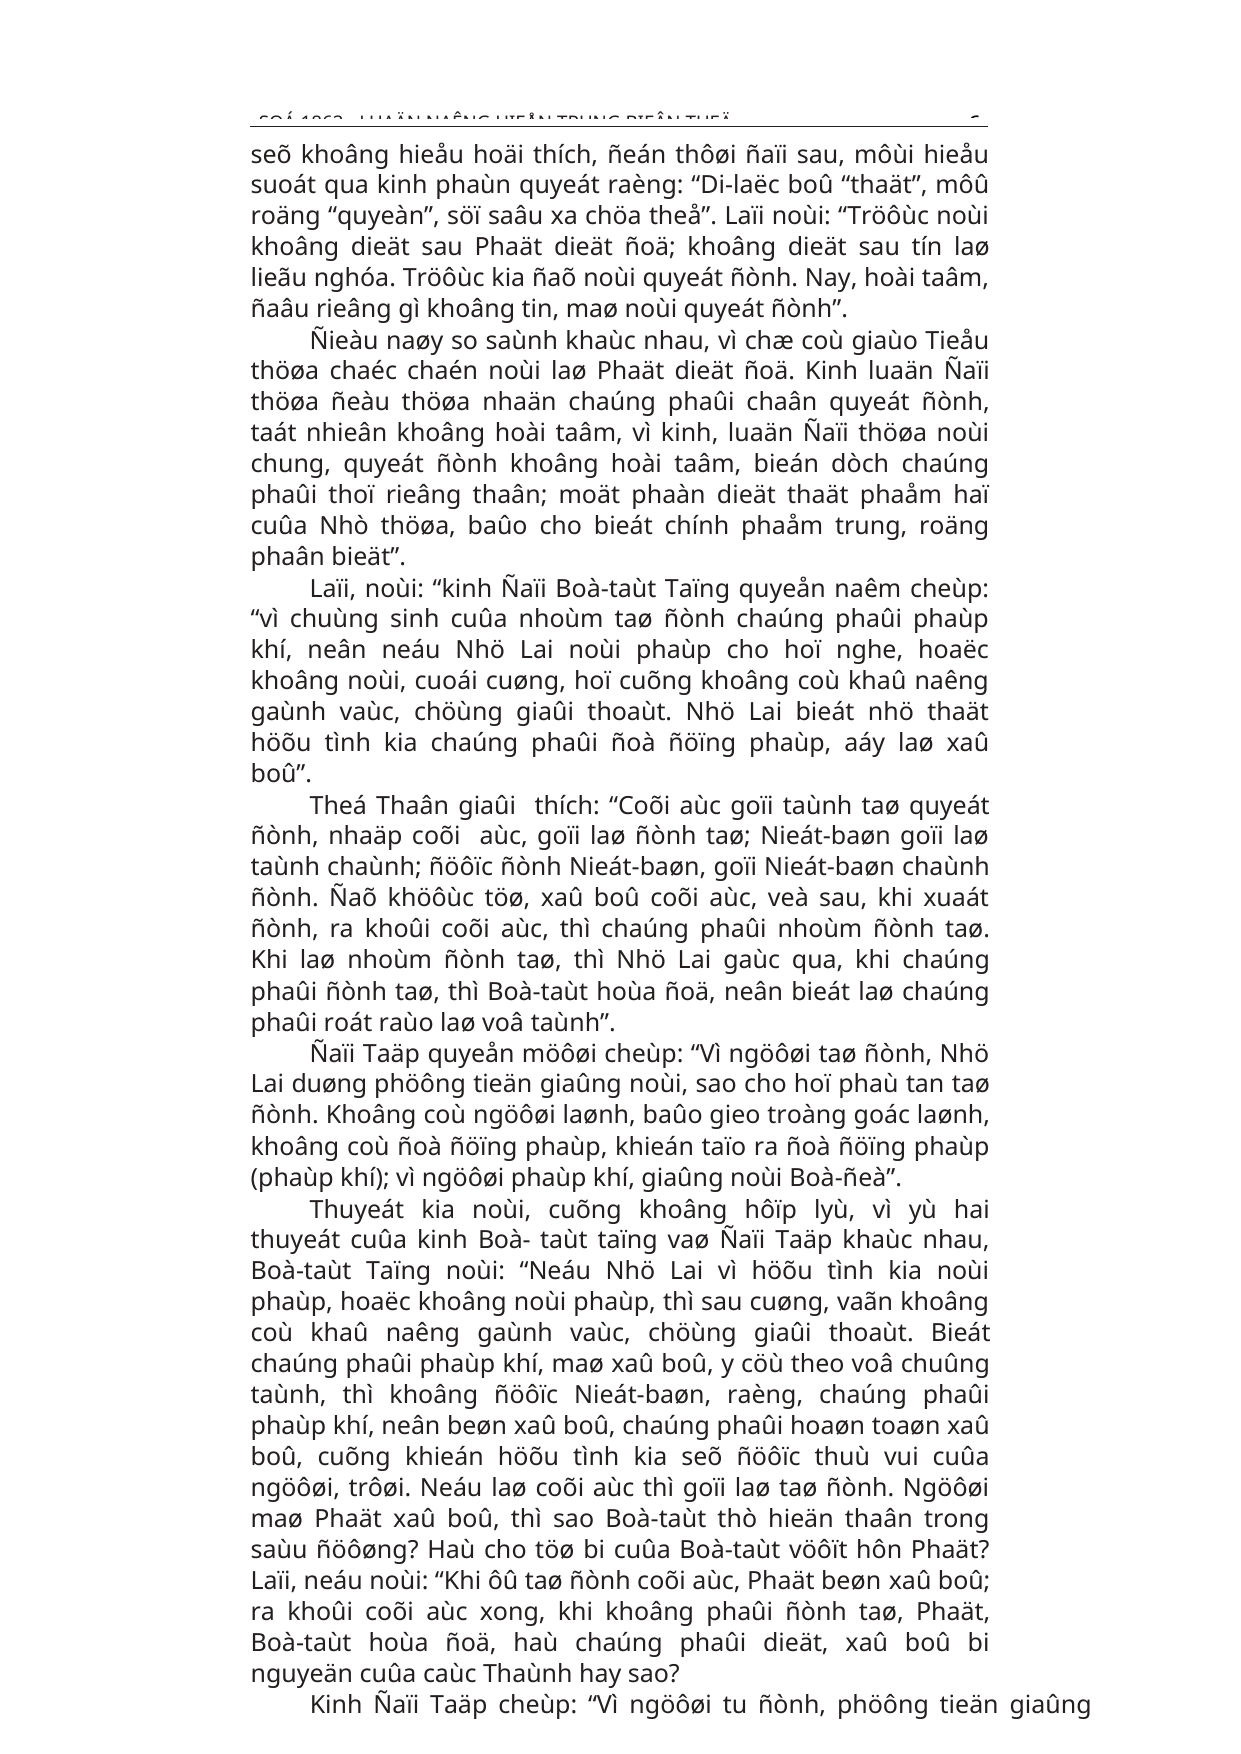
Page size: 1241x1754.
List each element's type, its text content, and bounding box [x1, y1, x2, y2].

text seõ khoâng hieåu hoäi thích, ñeán thôøi ñaïi sau, môùi hieåu suoát qua kinh phaùn quyeát raèng: “Di-laëc boû “thaät”, môû roäng “quyeàn”, söï saâu xa chöa theå”. Laïi noùi: “Tröôùc noùi khoâng dieät sau Phaät dieät ñoä; khoâng dieät sau tín laø lieãu nghóa. Tröôùc kia ñaõ noùi quyeát ñònh. Nay, hoài taâm, ñaâu rieâng gì khoâng tin, maø noùi quyeát ñònh”. [250, 138, 990, 324]
text Ñieàu naøy so saùnh khaùc nhau, vì chæ coù giaùo Tieåu thöøa chaéc chaén noùi laø Phaät dieät ñoä. Kinh luaän Ñaïi thöøa ñeàu thöøa nhaän chaúng phaûi chaân quyeát ñònh, taát nhieân khoâng hoài taâm, vì kinh, luaän Ñaïi thöøa noùi chung, quyeát ñònh khoâng hoài taâm, bieán dòch chaúng phaûi thoï rieâng thaân; moät phaàn dieät thaät phaåm haï cuûa Nhò thöøa, baûo cho bieát chính phaåm trung, roäng phaân bieät”. [250, 324, 990, 573]
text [309, 1690, 1092, 1720]
text Ñaïi Taäp quyeån möôøi cheùp: “Vì ngöôøi taø ñònh, Nhö Lai duøng phöông tieän giaûng noùi, sao cho hoï phaù tan taø ñònh. Khoâng coù ngöôøi laønh, baûo gieo troàng goác laønh, khoâng coù ñoà ñöïng phaùp, khieán taïo ra ñoà ñöïng phaùp (phaùp khí); vì ngöôøi phaùp khí, giaûng noùi Boà-ñeà”. [250, 1038, 990, 1193]
text Theá Thaân giaûi thích: “Coõi aùc goïi taùnh taø quyeát ñònh, nhaäp coõi aùc, goïi laø ñònh taø; Nieát-baøn goïi laø taùnh chaùnh; ñöôïc ñònh Nieát-baøn, goïi Nieát-baøn chaùnh ñònh. Ñaõ khöôùc töø, xaû boû coõi aùc, veà sau, khi xuaát ñònh, ra khoûi coõi aùc, thì chaúng phaûi nhoùm ñònh taø. Khi laø nhoùm ñònh taø, thì Nhö Lai gaùc qua, khi chaúng phaûi ñònh taø, thì Boà-taùt hoùa ñoä, neân bieát laø chaúng phaûi roát raùo laø voâ taùnh”. [250, 790, 990, 1038]
text Laïi, noùi: “kinh Ñaïi Boà-taùt Taïng quyeån naêm cheùp: “vì chuùng sinh cuûa nhoùm taø ñònh chaúng phaûi phaùp khí, neân neáu Nhö Lai noùi phaùp cho hoï nghe, hoaëc khoâng noùi, cuoái cuøng, hoï cuõng khoâng coù khaû naêng gaùnh vaùc, chöùng giaûi thoaùt. Nhö Lai bieát nhö thaät höõu tình kia chaúng phaûi ñoà ñöïng phaùp, aáy laø xaû boû”. [250, 573, 990, 790]
text Thuyeát kia noùi, cuõng khoâng hôïp lyù, vì yù hai thuyeát cuûa kinh Boà- taùt taïng vaø Ñaïi Taäp khaùc nhau, Boà-taùt Taïng noùi: “Neáu Nhö Lai vì höõu tình kia noùi phaùp, hoaëc khoâng noùi phaùp, thì sau cuøng, vaãn khoâng coù khaû naêng gaùnh vaùc, chöùng giaûi thoaùt. Bieát chaúng phaûi phaùp khí, maø xaû boû, y cöù theo voâ chuûng taùnh, thì khoâng ñöôïc Nieát-baøn, raèng, chaúng phaûi phaùp khí, neân beøn xaû boû, chaúng phaûi hoaøn toaøn xaû boû, cuõng khieán höõu tình kia seõ ñöôïc thuù vui cuûa ngöôøi, trôøi. Neáu laø coõi aùc thì goïi laø taø ñònh. Ngöôøi maø Phaät xaû boû, thì sao Boà-taùt thò hieän thaân trong saùu ñöôøng? Haù cho töø bi cuûa Boà-taùt vöôït hôn Phaät? Laïi, neáu noùi: “Khi ôû taø ñònh coõi aùc, Phaät beøn xaû boû; ra khoûi coõi aùc xong, khi khoâng phaûi ñònh taø, Phaät, Boà-taùt hoùa ñoä, haù chaúng phaûi dieät, xaû boû bi nguyeän cuûa caùc Thaùnh hay sao? [250, 1193, 990, 1690]
